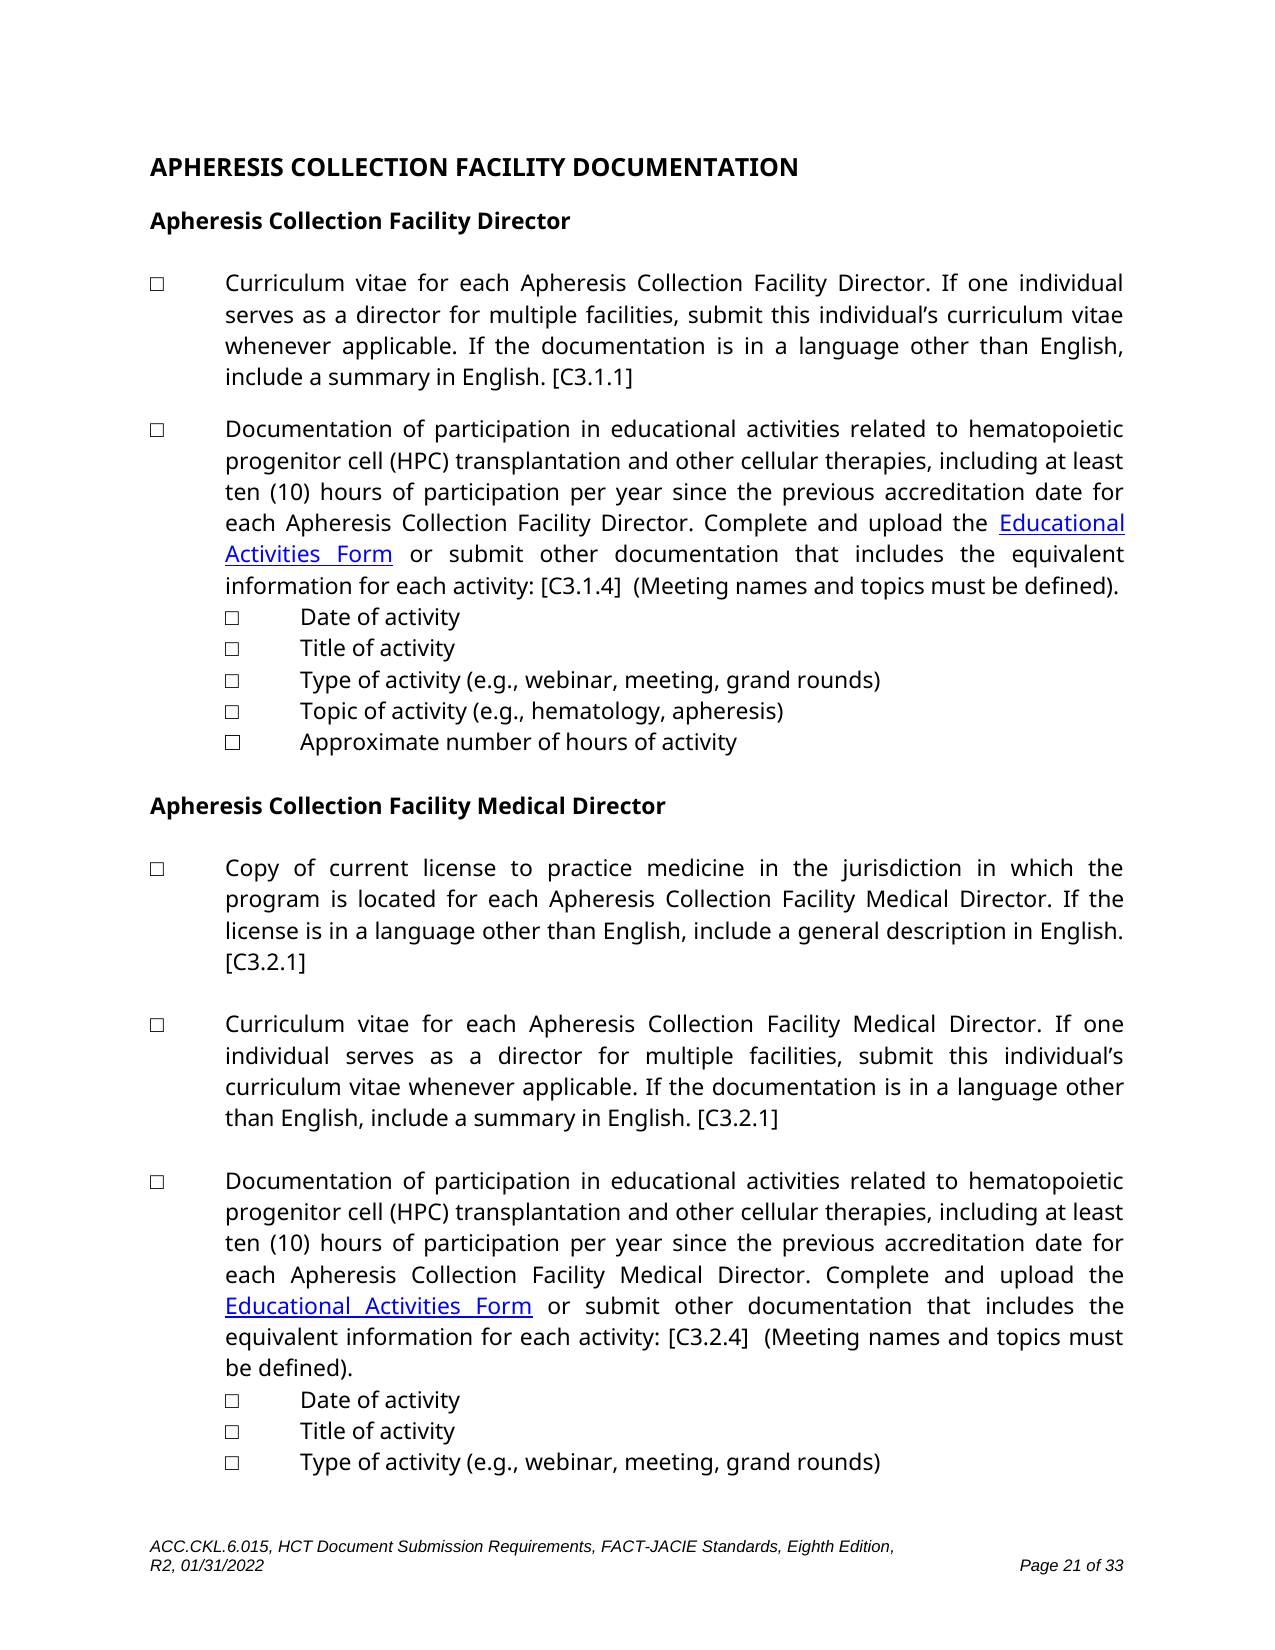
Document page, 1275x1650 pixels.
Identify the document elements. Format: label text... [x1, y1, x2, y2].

text APHERESIS COLLECTION FACILITY DOCUMENTATION [150, 150, 1125, 184]
text Apheresis Collection Facility Director [150, 205, 1125, 236]
list Copy of current license to practice medicine in the jurisdiction in which the program is located for each Apheresis Collection Facility Medical Director. If the license is in a language other than English, include a general description in English. [C3.2.1] [150, 852, 1125, 977]
list Type of activity (e.g., webinar, meeting, grand rounds) [225, 1446, 1125, 1478]
list Documentation of participation in educational activities related to hematopoietic progenitor cell (HPC) transplantation and other cellular therapies, including at least ten (10) hours of participation per year since the previous accreditation date for each Apheresis Collection Facility Medical Director. Complete and upload the Educational Activities Form or submit other documentation that includes the equivalent information for each activity: [C3.2.4] (Meeting names and topics must be defined). [150, 1165, 1125, 1384]
list Curriculum vitae for each Apheresis Collection Facility Director. If one individual serves as a director for multiple facilities, submit this individual’s curriculum vitae whenever applicable. If the documentation is in a language other than English, include a summary in English. [C3.1.1] [150, 267, 1125, 392]
list Title of activity [225, 632, 1125, 664]
list Documentation of participation in educational activities related to hematopoietic progenitor cell (HPC) transplantation and other cellular therapies, including at least ten (10) hours of participation per year since the previous accreditation date for each Apheresis Collection Facility Director. Complete and upload the Educational Activities Form or submit other documentation that includes the equivalent information for each activity: [C3.1.4] (Meeting names and topics must be defined). [150, 413, 1125, 601]
list Date of activity [225, 601, 1125, 632]
list Topic of activity (e.g., hematology, apheresis) [225, 695, 1125, 726]
list Curriculum vitae for each Apheresis Collection Facility Medical Director. If one individual serves as a director for multiple facilities, submit this individual’s curriculum vitae whenever applicable. If the documentation is in a language other than English, include a summary in English. [C3.2.1] [150, 1008, 1125, 1133]
list Type of activity (e.g., webinar, meeting, grand rounds) [225, 664, 1125, 695]
list Approximate number of hours of activity [225, 726, 1125, 758]
list Title of activity [225, 1415, 1125, 1446]
text Apheresis Collection Facility Medical Director [150, 789, 1125, 821]
list Date of activity [225, 1384, 1125, 1415]
